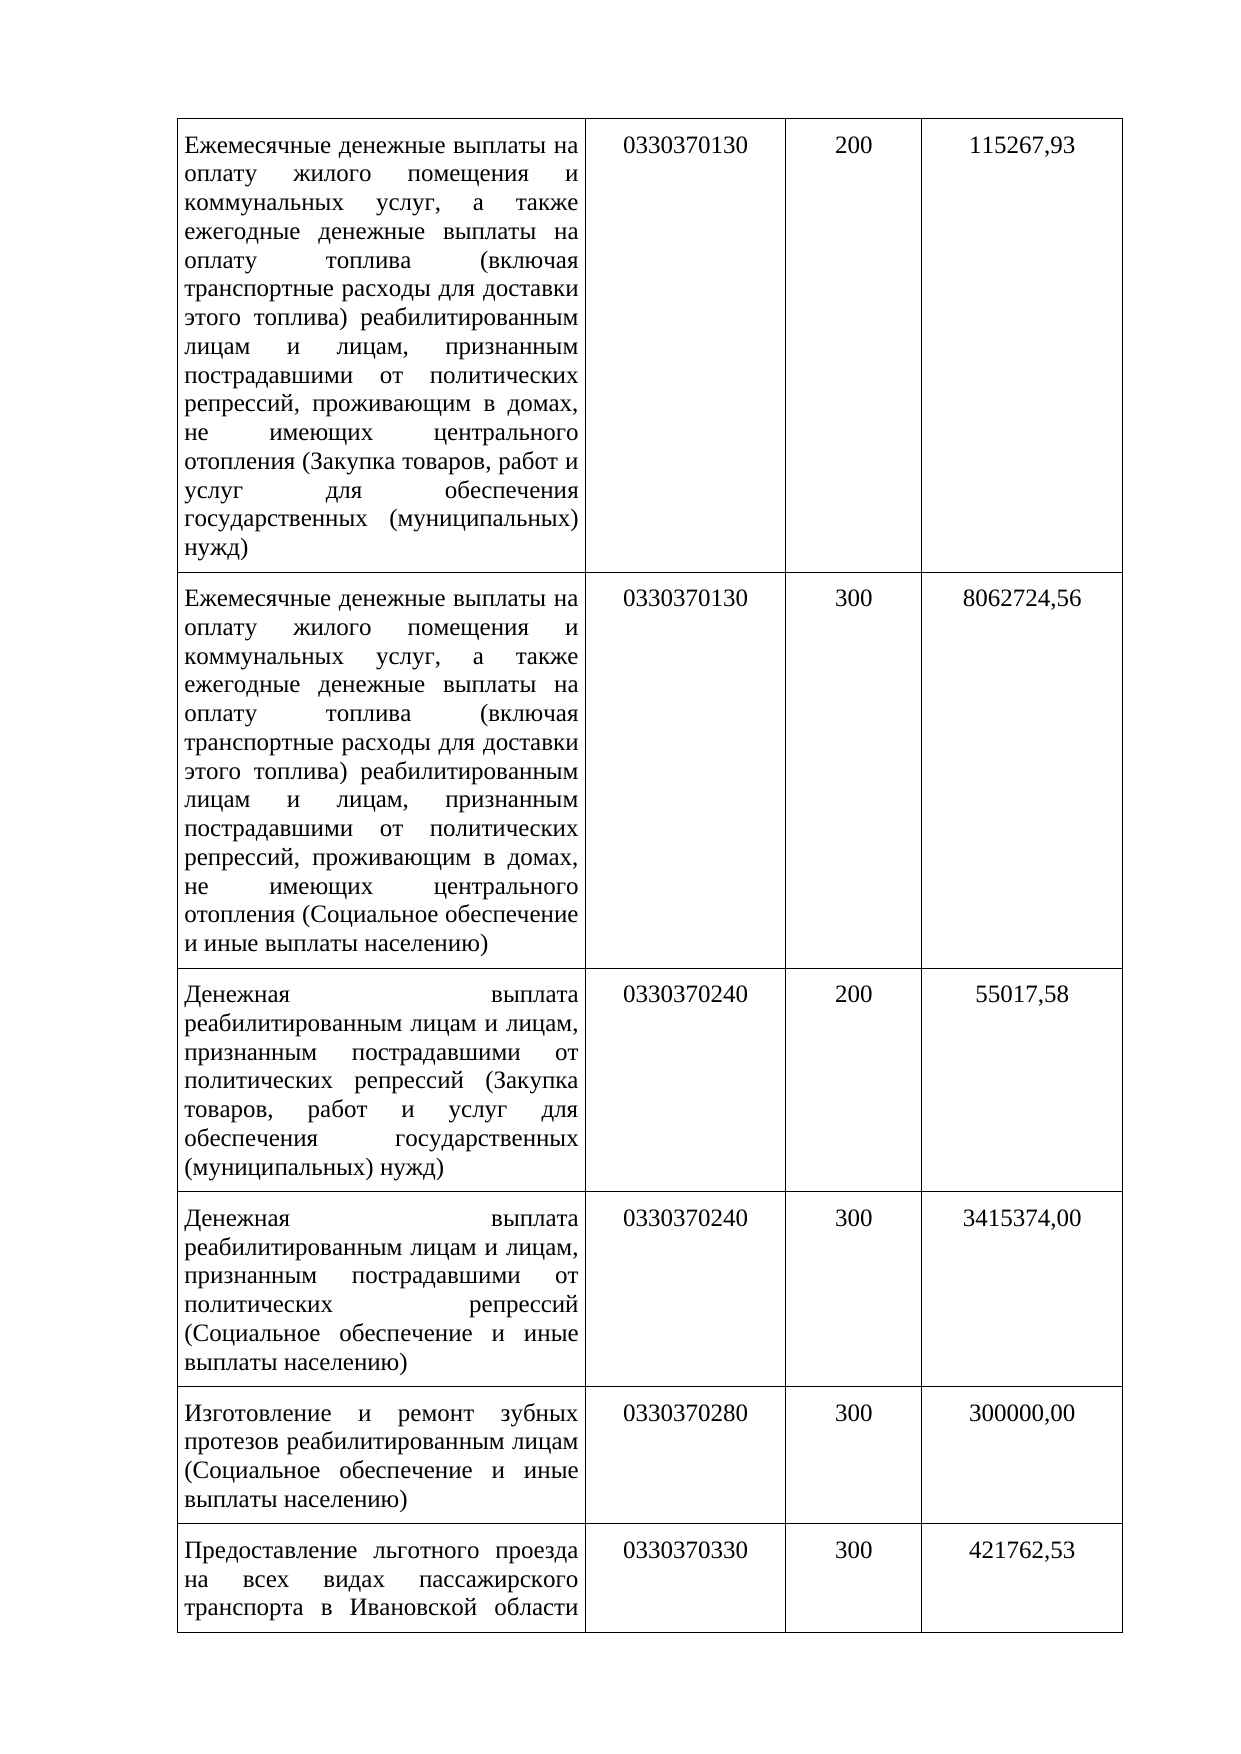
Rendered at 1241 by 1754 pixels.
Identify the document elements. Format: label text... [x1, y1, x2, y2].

table_cell 0330370130 [586, 573, 785, 968]
table_cell 115267,93 [922, 119, 1122, 572]
table_cell 300 [786, 1524, 921, 1632]
table_cell 8062724,56 [922, 573, 1122, 968]
table_cell 0330370240 [586, 969, 785, 1191]
table_cell 300 [786, 1387, 921, 1523]
table_cell Ежемесячные денежные выплаты на оплату жилого помещения и коммунальных услуг, а также ежегодные денежные выплаты на оплату топлива (включая транспортные расходы для доставки этого топлива) реабилитированным лицам и лицам, признанным пострадавшими от политических репрессий, проживающим в домах, не имеющих центрального отопления (Социальное обеспечение и иные выплаты населению) [178, 573, 585, 968]
table_cell 200 [786, 119, 921, 572]
table_cell 0330370240 [586, 1192, 785, 1386]
table_cell 421762,53 [922, 1524, 1122, 1632]
table_cell Ежемесячные денежные выплаты на оплату жилого помещения и коммунальных услуг, а также ежегодные денежные выплаты на оплату топлива (включая транспортные расходы для доставки этого топлива) реабилитированным лицам и лицам, признанным пострадавшими от политических репрессий, проживающим в домах, не имеющих центрального отопления (Закупка товаров, работ и услуг для обеспечения государственных (муниципальных) нужд) [178, 119, 585, 572]
table_cell 55017,58 [922, 969, 1122, 1191]
table_cell 300000,00 [922, 1387, 1122, 1523]
table_cell 200 [786, 969, 921, 1191]
table_cell 0330370130 [586, 119, 785, 572]
table_cell Денежная выплата реабилитированным лицам и лицам, признанным пострадавшими от политических репрессий (Социальное обеспечение и иные выплаты населению) [178, 1192, 585, 1386]
table_cell 0330370330 [586, 1524, 785, 1632]
table_cell 300 [786, 573, 921, 968]
table_cell Изготовление и ремонт зубных протезов реабилитированным лицам (Социальное обеспечение и иные выплаты населению) [178, 1387, 585, 1523]
table_cell 300 [786, 1192, 921, 1386]
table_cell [178, 1524, 585, 1632]
table_cell Денежная выплата реабилитированным лицам и лицам, признанным пострадавшими от политических репрессий (Закупка товаров, работ и услуг для обеспечения государственных (муниципальных) нужд) [178, 969, 585, 1191]
table_cell 0330370280 [586, 1387, 785, 1523]
table_cell 3415374,00 [922, 1192, 1122, 1386]
